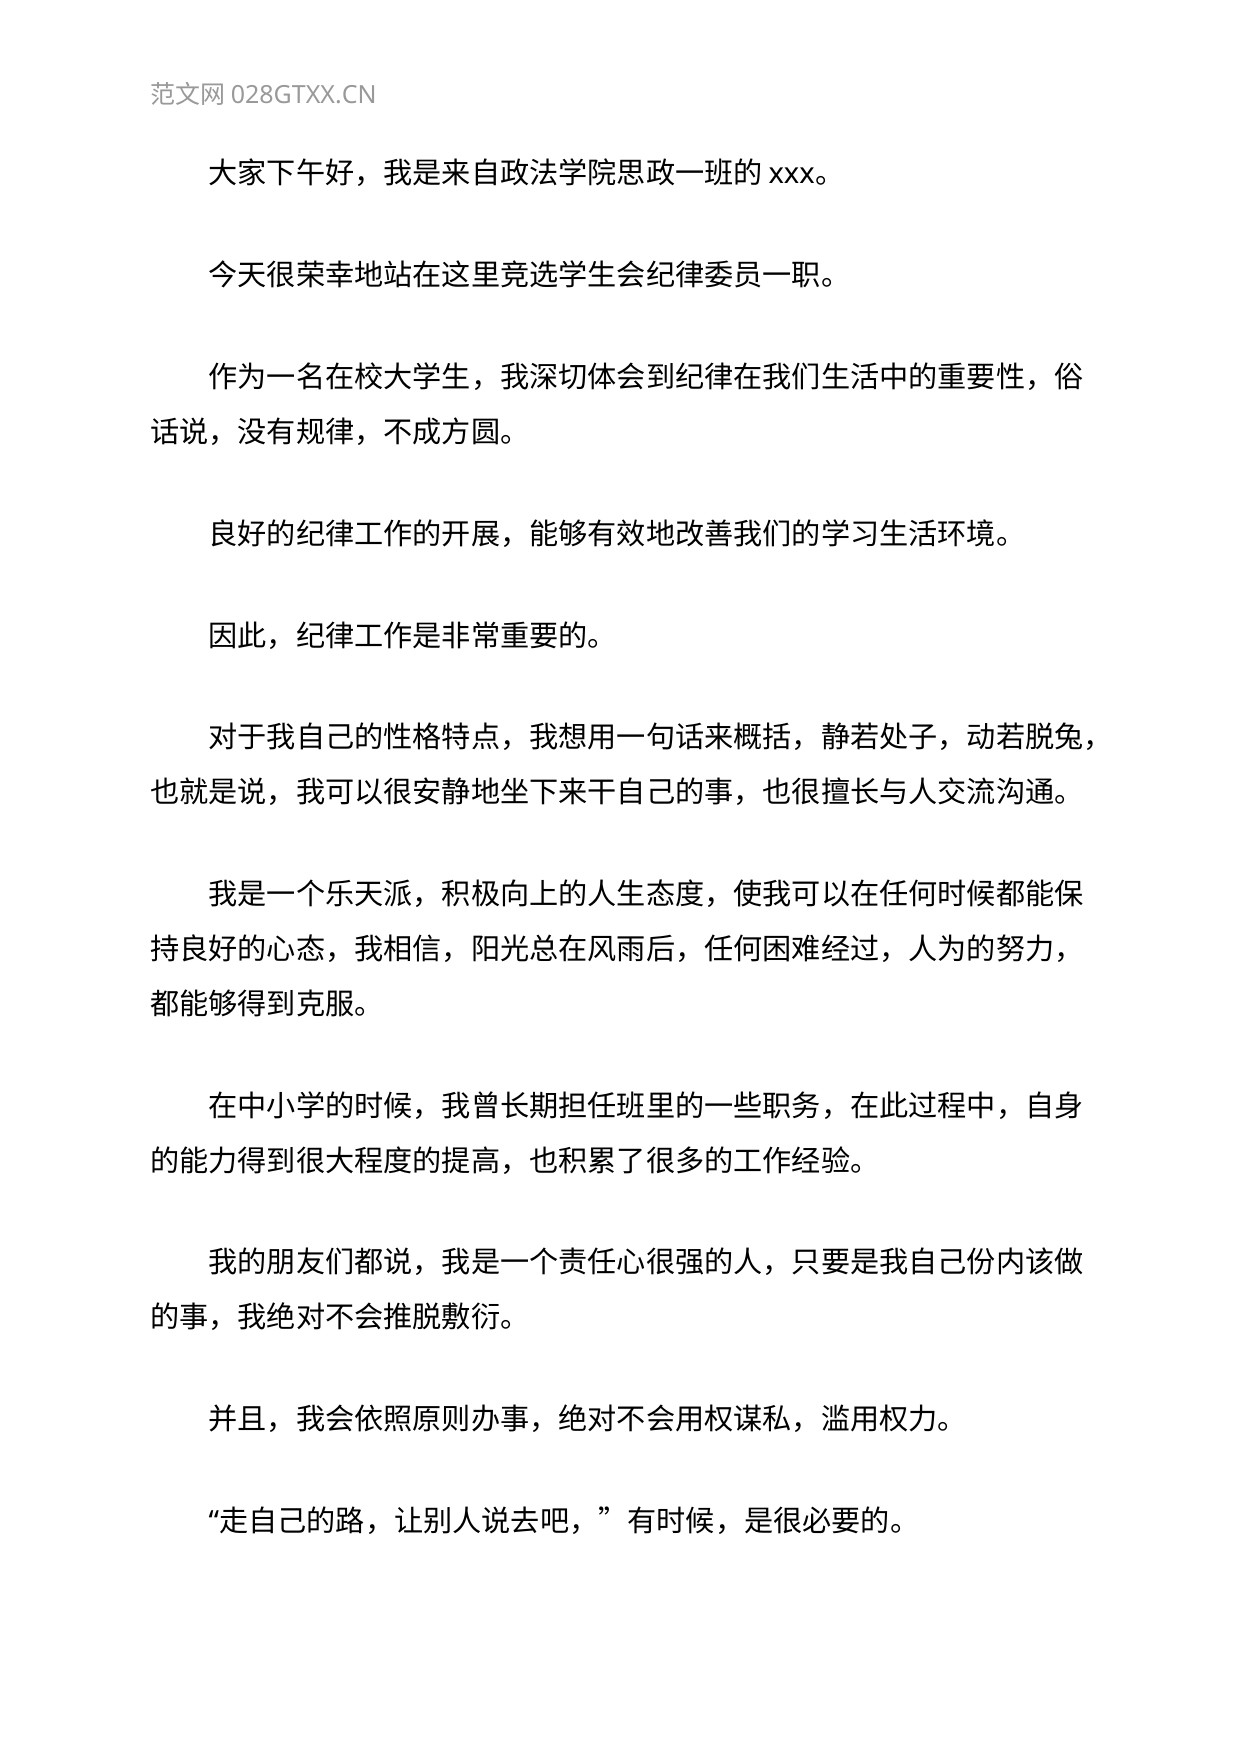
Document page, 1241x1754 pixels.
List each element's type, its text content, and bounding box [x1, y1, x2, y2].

text 今天很荣幸地站在这里竞选学生会纪律委员一职。 [150, 252, 1090, 294]
text 因此，纪律工作是非常重要的。 [150, 612, 1090, 654]
text 良好的纪律工作的开展，能够有效地改善我们的学习生活环境。 [150, 510, 1090, 553]
text 我是一个乐天派，积极向上的人生态度，使我可以在任何时候都能保持良好的心态，我相信，阳光总在风雨后，任何困难经过，人为的努力，都能够得到克服。 [150, 871, 1090, 1023]
text 并且，我会依照原则办事，绝对不会用权谋私，滥用权力。 [150, 1396, 1090, 1438]
text 大家下午好，我是来自政法学院思政一班的xxx。 [150, 150, 1090, 192]
text 作为一名在校大学生，我深切体会到纪律在我们生活中的重要性，俗话说，没有规律，不成方圆。 [150, 354, 1090, 451]
text 对于我自己的性格特点，我想用一句话来概括，静若处子，动若脱兔，也就是说，我可以很安静地坐下来干自己的事，也很擅长与人交流沟通。 [150, 714, 1090, 811]
text 在中小学的时候，我曾长期担任班里的一些职务，在此过程中，自身的能力得到很大程度的提高，也积累了很多的工作经验。 [150, 1082, 1090, 1179]
text “走自己的路，让别人说去吧，”有时候，是很必要的。 [150, 1497, 1090, 1540]
text 我的朋友们都说，我是一个责任心很强的人，只要是我自己份内该做的事，我绝对不会推脱敷衍。 [150, 1239, 1090, 1336]
